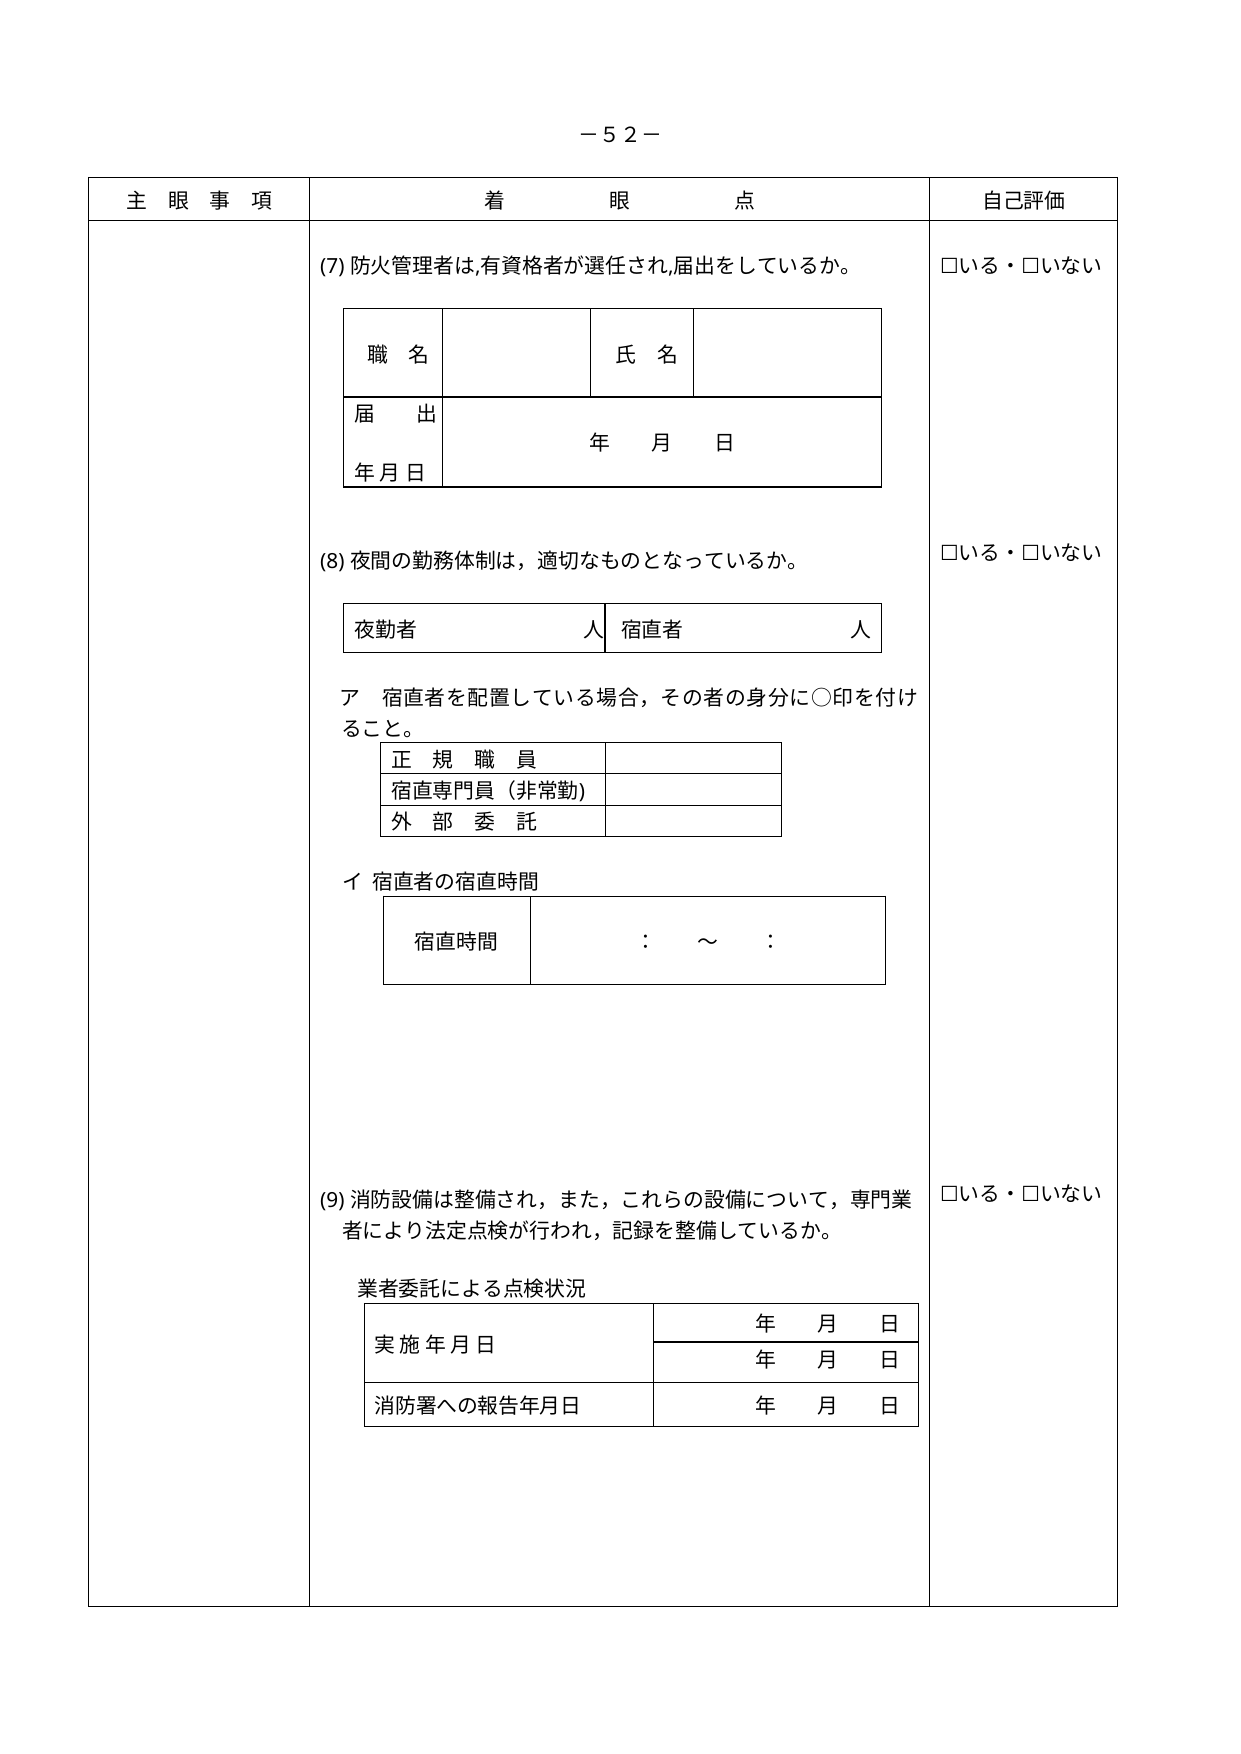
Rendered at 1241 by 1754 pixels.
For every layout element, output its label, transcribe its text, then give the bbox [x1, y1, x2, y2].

table_header 主 眼 事 項 [89, 178, 309, 220]
table_cell いる・いない いる・いない いる・いない [930, 221, 1117, 1606]
table_cell (7) 防火管理者は,有資格者が選任され,届出をしているか。 (8) 夜間の勤務体制は，適切なものとなっているか。 ア 宿直者を配置している場合，その者の身分に○印を付けること。 イ 宿直者の宿直時間 (9) 消防設備は整備され，また，これらの設備について，専門業 者により法定点検が行われ，記録を整備しているか。 業者委託による点検状況 [310, 221, 929, 1606]
table_header 自己評価 [930, 178, 1117, 220]
text －５２－ [89, 118, 1152, 148]
table_cell [89, 221, 309, 1606]
table_header 着 眼 点 [310, 178, 929, 220]
